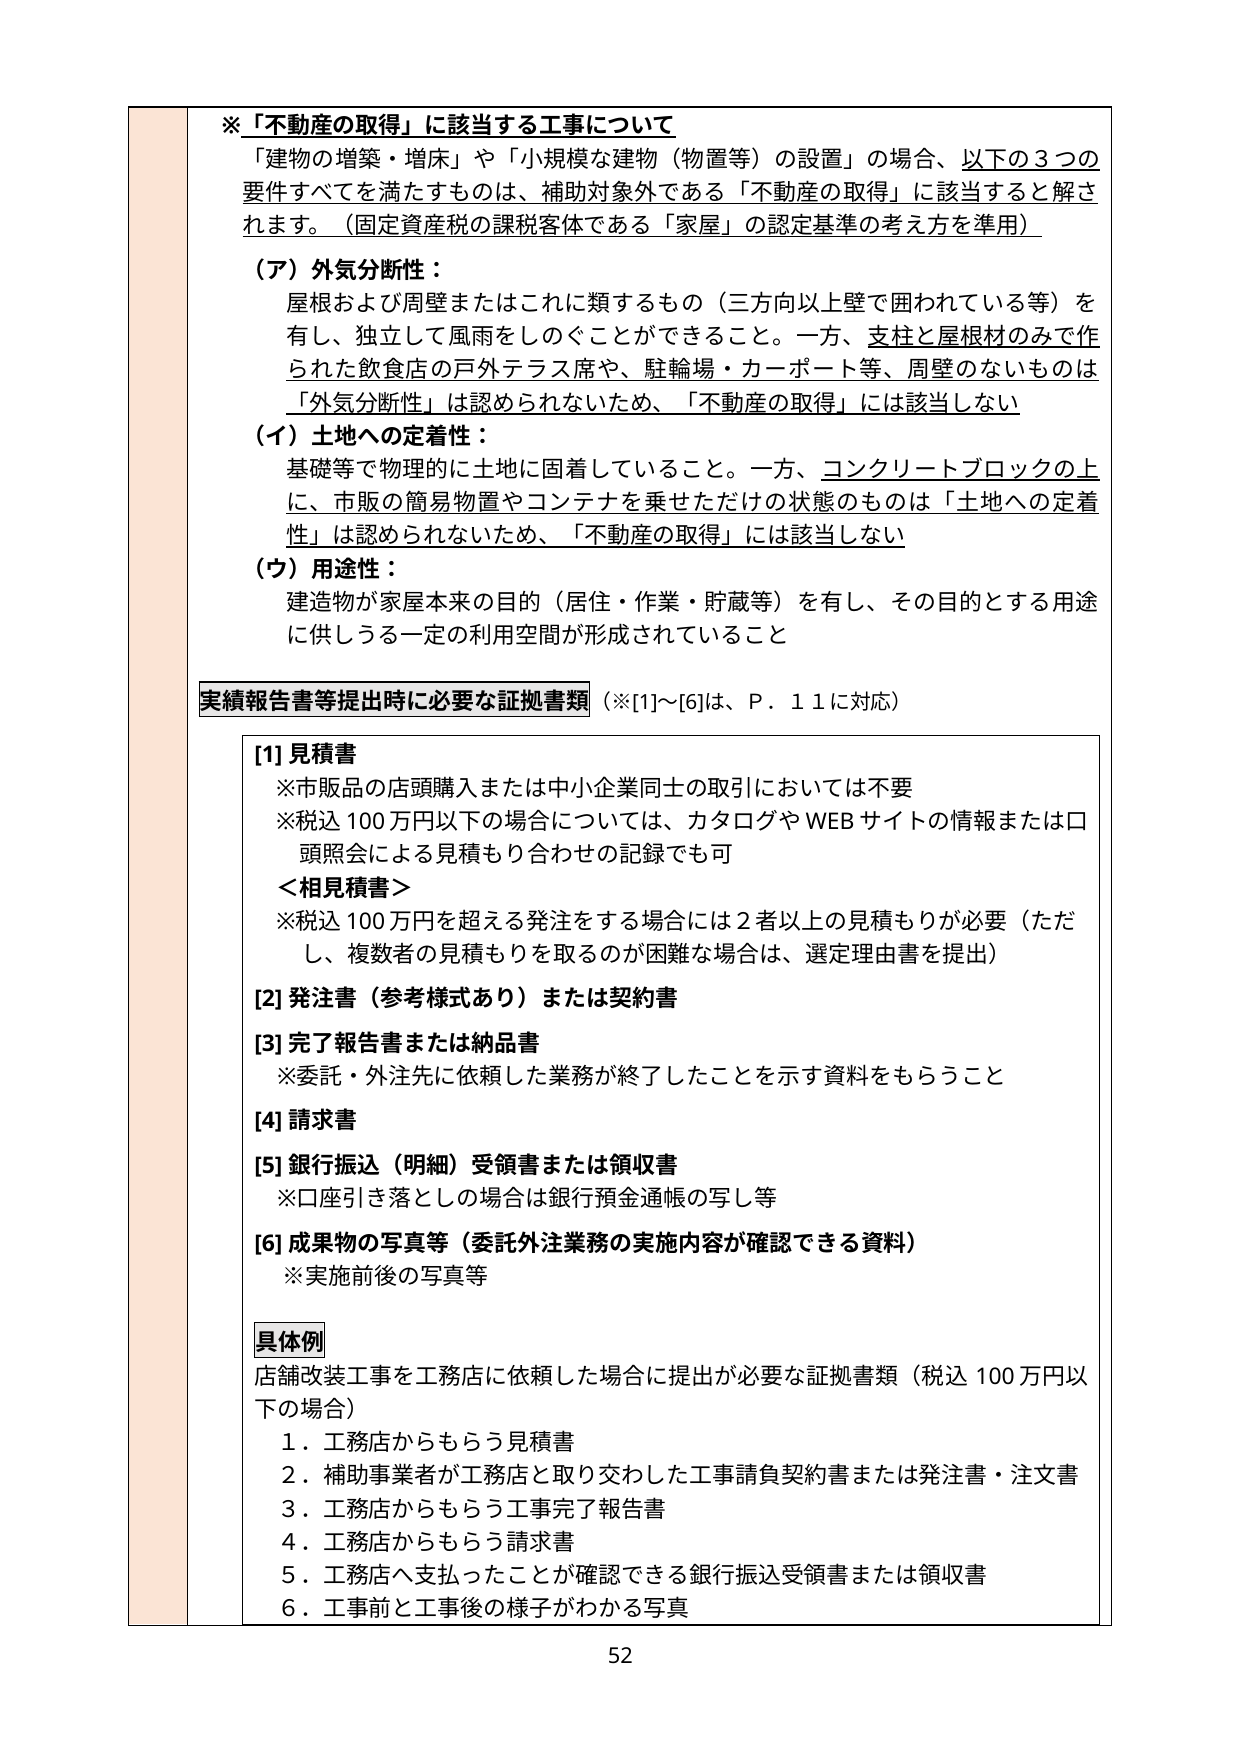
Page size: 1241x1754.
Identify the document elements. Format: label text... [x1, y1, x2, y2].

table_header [188, 108, 1111, 1624]
table_header ⑪委託 ・ 外注費 [129, 108, 187, 1624]
